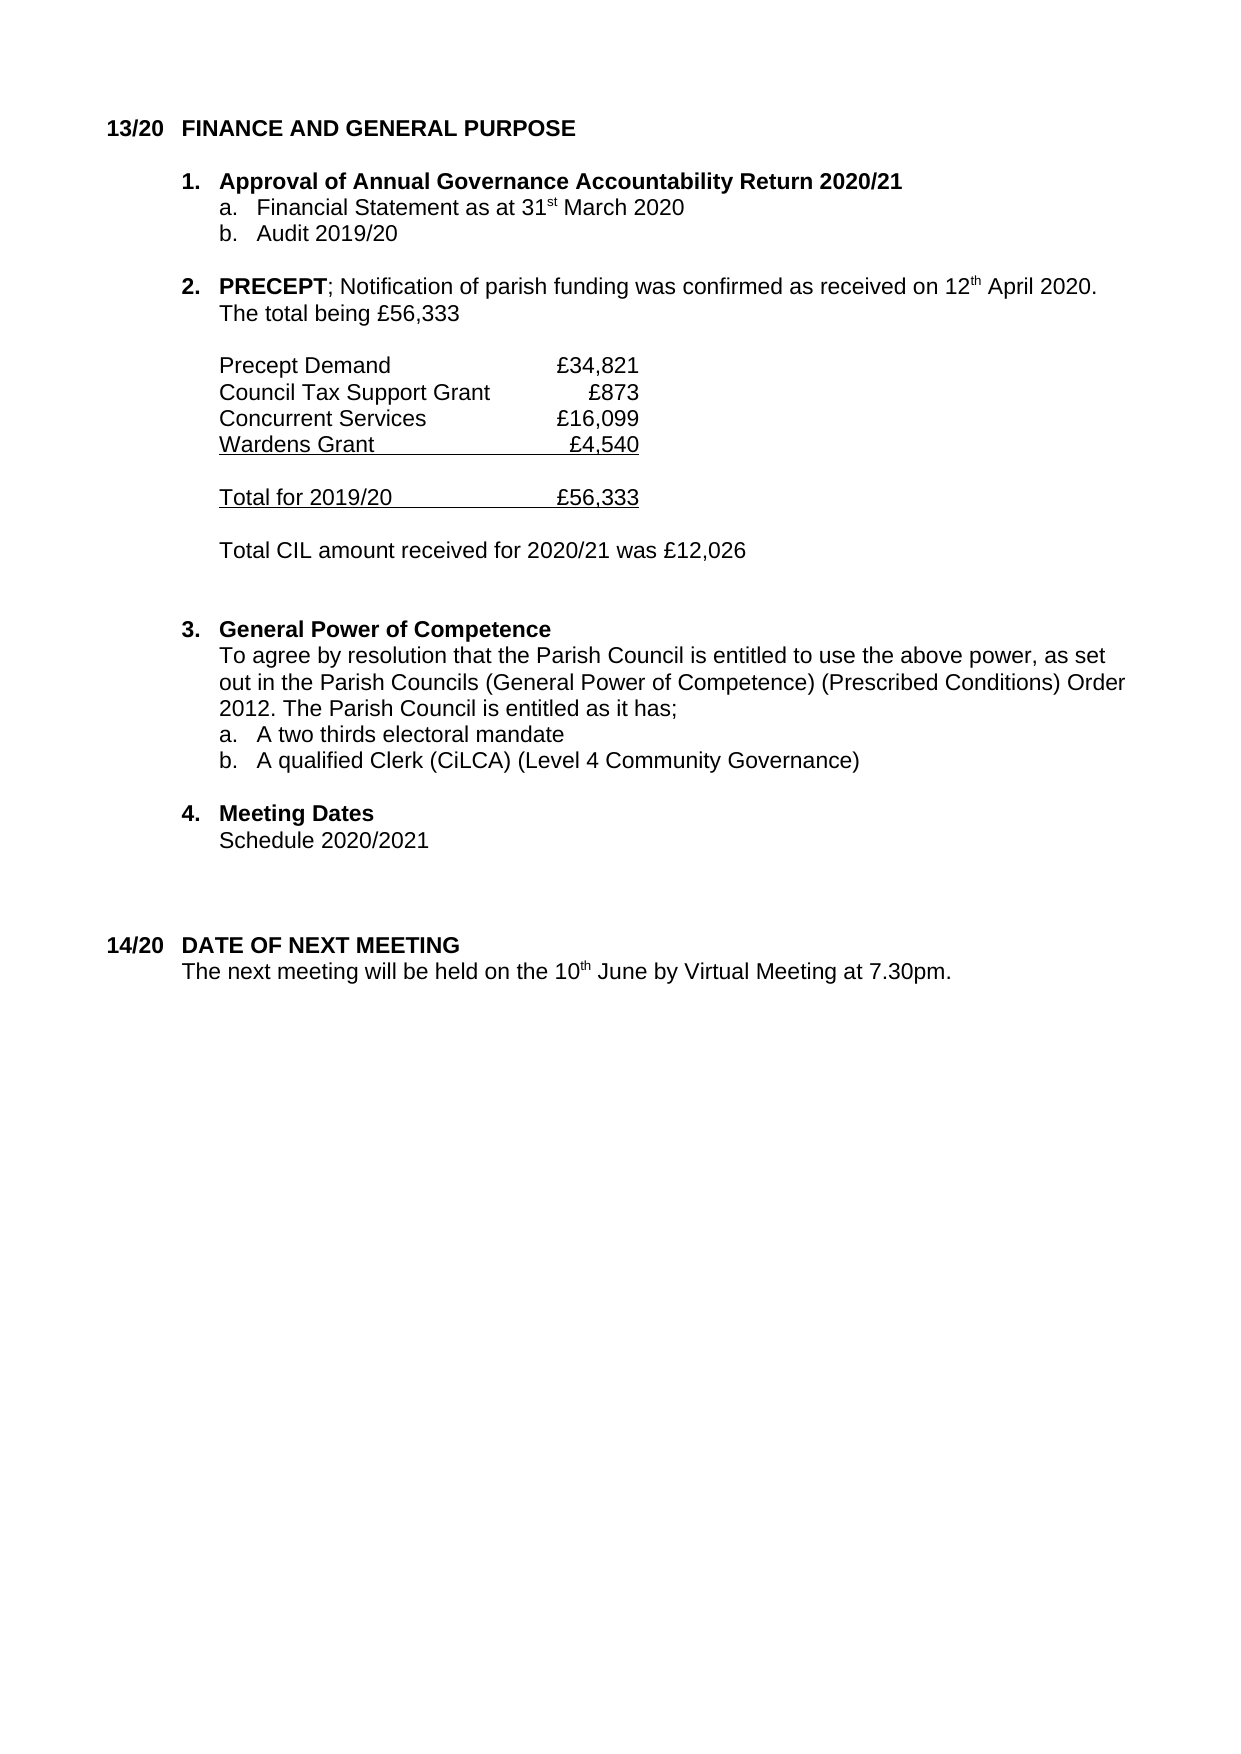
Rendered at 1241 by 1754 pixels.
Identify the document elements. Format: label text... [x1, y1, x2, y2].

text Total for 2019/20 £56,333 [219, 484, 1134, 510]
list Approval of Annual Governance Accountability Return 2020/21 [181, 168, 1134, 194]
text 13/20 FINANCE AND GENERAL PURPOSE [106, 115, 1134, 141]
list A qualified Clerk (CiLCA) (Level 4 Community Governance) [219, 747, 1134, 774]
list PRECEPT; Notification of parish funding was confirmed as received on 12th April 2020. The total being £56,333 [181, 273, 1134, 326]
list Meeting Dates [181, 800, 1134, 827]
text 14/20 DATE OF NEXT MEETING [106, 932, 1134, 958]
text Concurrent Services £16,099 [219, 405, 1134, 431]
list Financial Statement as at 31st March 2020 [219, 194, 1134, 220]
text The next meeting will be held on the 10th June by Virtual Meeting at 7.30pm. [106, 958, 1134, 985]
text To agree by resolution that the Parish Council is entitled to use the above power, as set out in the Parish Councils (General Power of Competence) (Prescribed Conditions) Order 2012. The Parish Council is entitled as it has; [219, 642, 1134, 721]
text Total CIL amount received for 2020/21 was £12,026 [219, 537, 1134, 563]
text Schedule 2020/2021 [219, 827, 1134, 853]
text Council Tax Support Grant £873 [219, 378, 1134, 405]
list General Power of Competence [181, 616, 1134, 642]
text Wardens Grant £4,540 [219, 431, 1134, 458]
list Audit 2019/20 [219, 220, 1134, 247]
list A two thirds electoral mandate [219, 721, 1134, 747]
text Precept Demand £34,821 [219, 352, 1134, 378]
